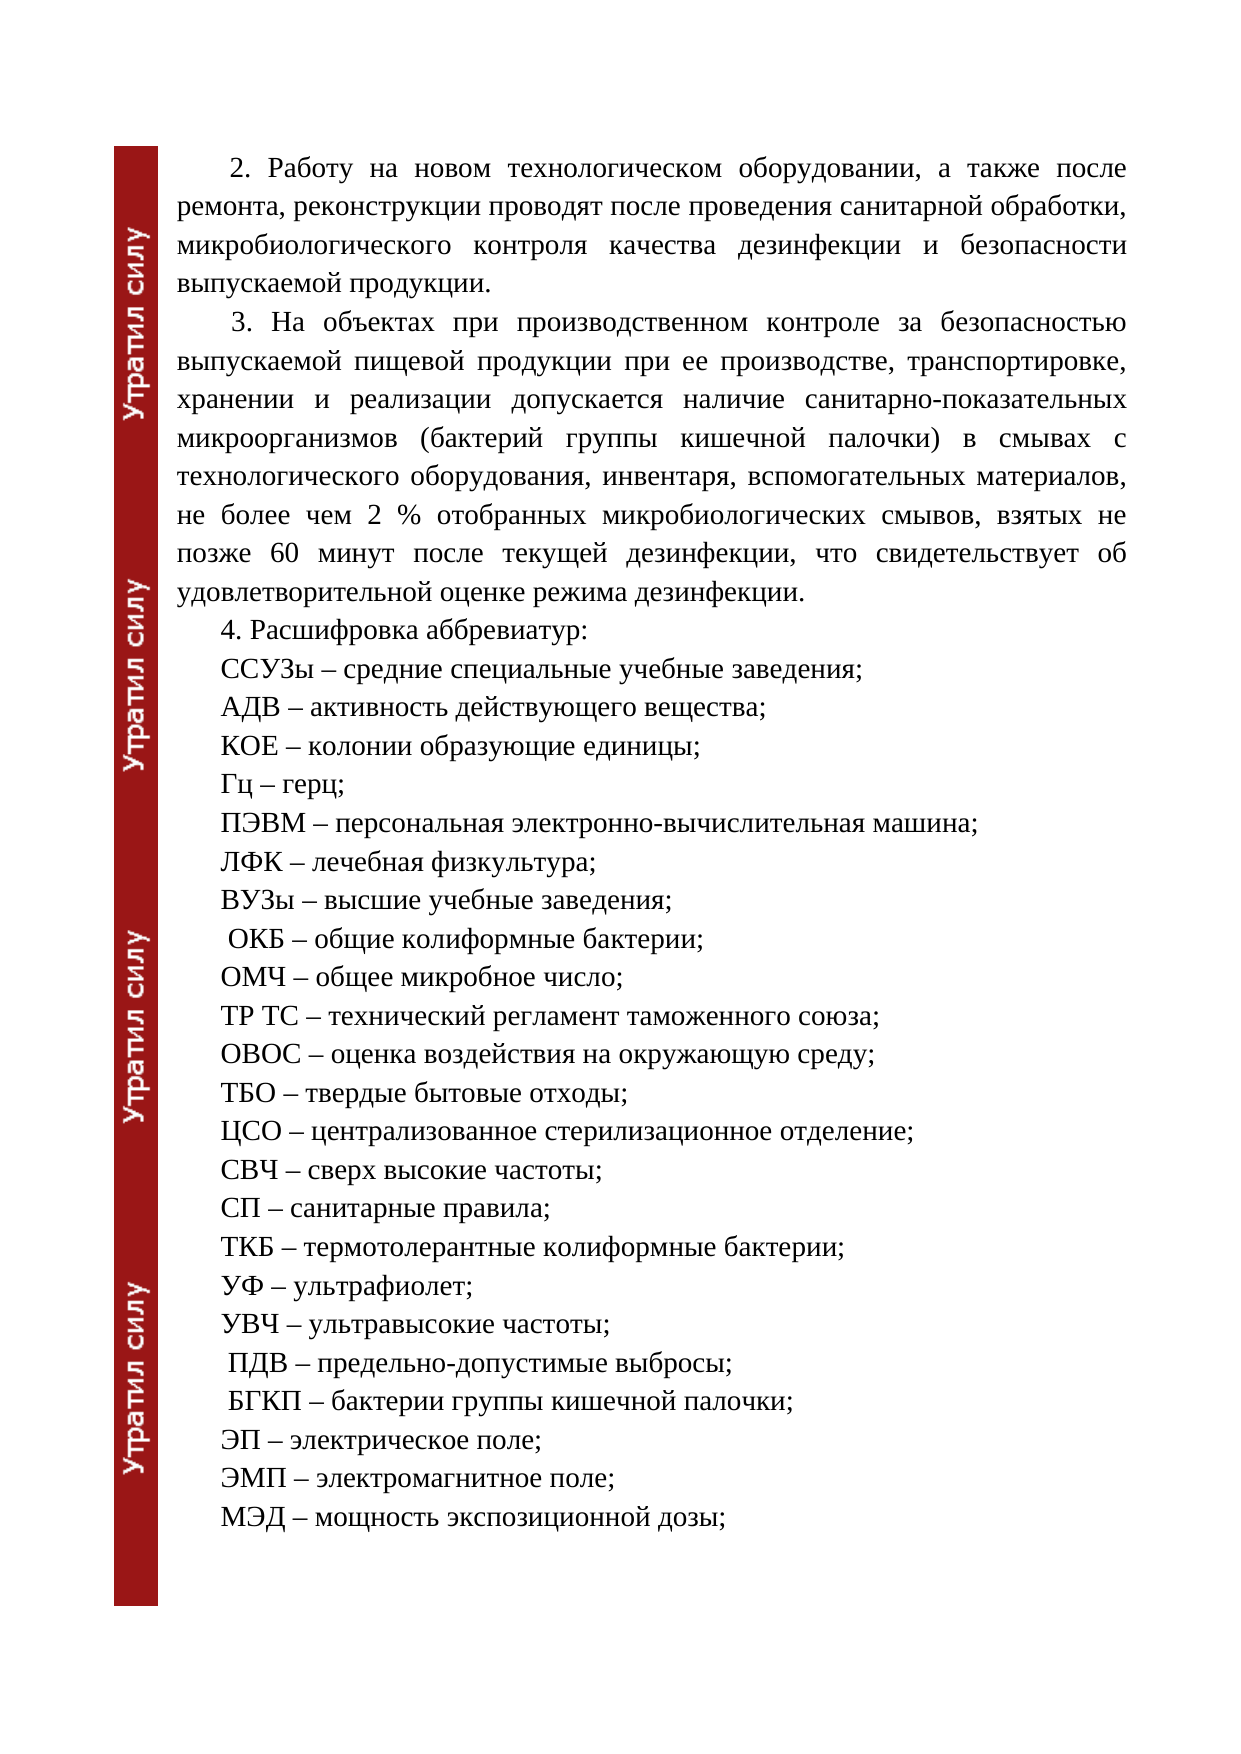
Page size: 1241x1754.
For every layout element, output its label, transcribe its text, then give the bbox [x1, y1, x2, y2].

text ЛФК – лечебная физкультура; [112, 844, 1128, 877]
text ВУЗы – высшие учебные заведения; [112, 882, 1128, 916]
picture [114, 993, 158, 998]
picture [114, 800, 158, 805]
text ТКБ – термотолерантные колиформные бактерии; [112, 1229, 1128, 1263]
text 2. Работу на новом технологическом оборудовании, а также после ремонта, реконструкции проводят после проведения санитарной обработки, микробиологического контроля качества дезинфекции и безопасности выпускаемой продукции. [112, 150, 1128, 299]
text 4. Расшифровка аббревиатур: [112, 612, 1128, 646]
picture [114, 839, 158, 844]
text ТБО – твердые бытовые отходы; [112, 1075, 1128, 1108]
text ПЭВМ – персональная электронно-вычислительная машина; [112, 805, 1128, 839]
text Гц – герц; [112, 767, 1128, 800]
picture [114, 723, 158, 728]
text СП – санитарные правила; [112, 1191, 1128, 1224]
picture [114, 1147, 158, 1152]
picture [114, 1532, 158, 1606]
picture [114, 1340, 158, 1345]
picture [114, 646, 158, 651]
text АДВ – активность действующего вещества; [112, 689, 1128, 723]
picture [114, 877, 158, 882]
picture [114, 1186, 158, 1191]
picture [114, 1031, 158, 1036]
text КОЕ – колонии образующие единицы; [112, 728, 1128, 762]
text ЭП – электрическое поле; [112, 1422, 1128, 1455]
text ЦСО – централизованное стерилизационное отделение; [112, 1113, 1128, 1147]
text ССУЗы – средние специальные учебные заведения; [112, 651, 1128, 684]
text УВЧ – ультравысокие частоты; [112, 1306, 1128, 1340]
picture [114, 1494, 158, 1499]
text ОВОС – оценка воздействия на окружающую среду; [112, 1036, 1128, 1070]
picture [114, 1108, 158, 1113]
text БГКП – бактерии группы кишечной палочки; [112, 1383, 1128, 1417]
picture [114, 1070, 158, 1075]
picture [114, 1378, 158, 1383]
picture [114, 299, 158, 304]
picture [114, 684, 158, 689]
text МЭД – мощность экспозиционной дозы; [112, 1499, 1128, 1532]
text УФ – ультрафиолет; [112, 1268, 1128, 1301]
text ОКБ – общие колиформные бактерии; [112, 921, 1128, 954]
picture [114, 146, 158, 150]
text ПДВ – предельно-допустимые выбросы; [112, 1345, 1128, 1378]
text 3. На объектах при производственном контроле за безопасностью выпускаемой пищевой продукции при ее производстве, транспортировке, хранении и реализации допускается наличие санитарно-показательных микроорганизмов (бактерий группы кишечной палочки) в смывах с технологического оборудования, инвентаря, вспомогательных материалов, не более чем 2 % отобранных микробиологических смывов, взятых не позже 60 минут после текущей дезинфекции, что свидетельствует об удовлетворительной оценке режима дезинфекции. [112, 304, 1128, 607]
text ЭМП – электромагнитное поле; [112, 1460, 1128, 1494]
picture [114, 607, 158, 612]
picture [114, 1263, 158, 1268]
picture [114, 954, 158, 959]
text ТР ТС – технический регламент таможенного союза; [112, 998, 1128, 1031]
picture [114, 762, 158, 767]
picture [114, 1301, 158, 1306]
picture [114, 1455, 158, 1460]
picture [114, 1224, 158, 1229]
picture [114, 916, 158, 921]
picture [114, 1417, 158, 1422]
text СВЧ – сверх высокие частоты; [112, 1152, 1128, 1186]
text ОМЧ – общее микробное число; [112, 959, 1128, 993]
